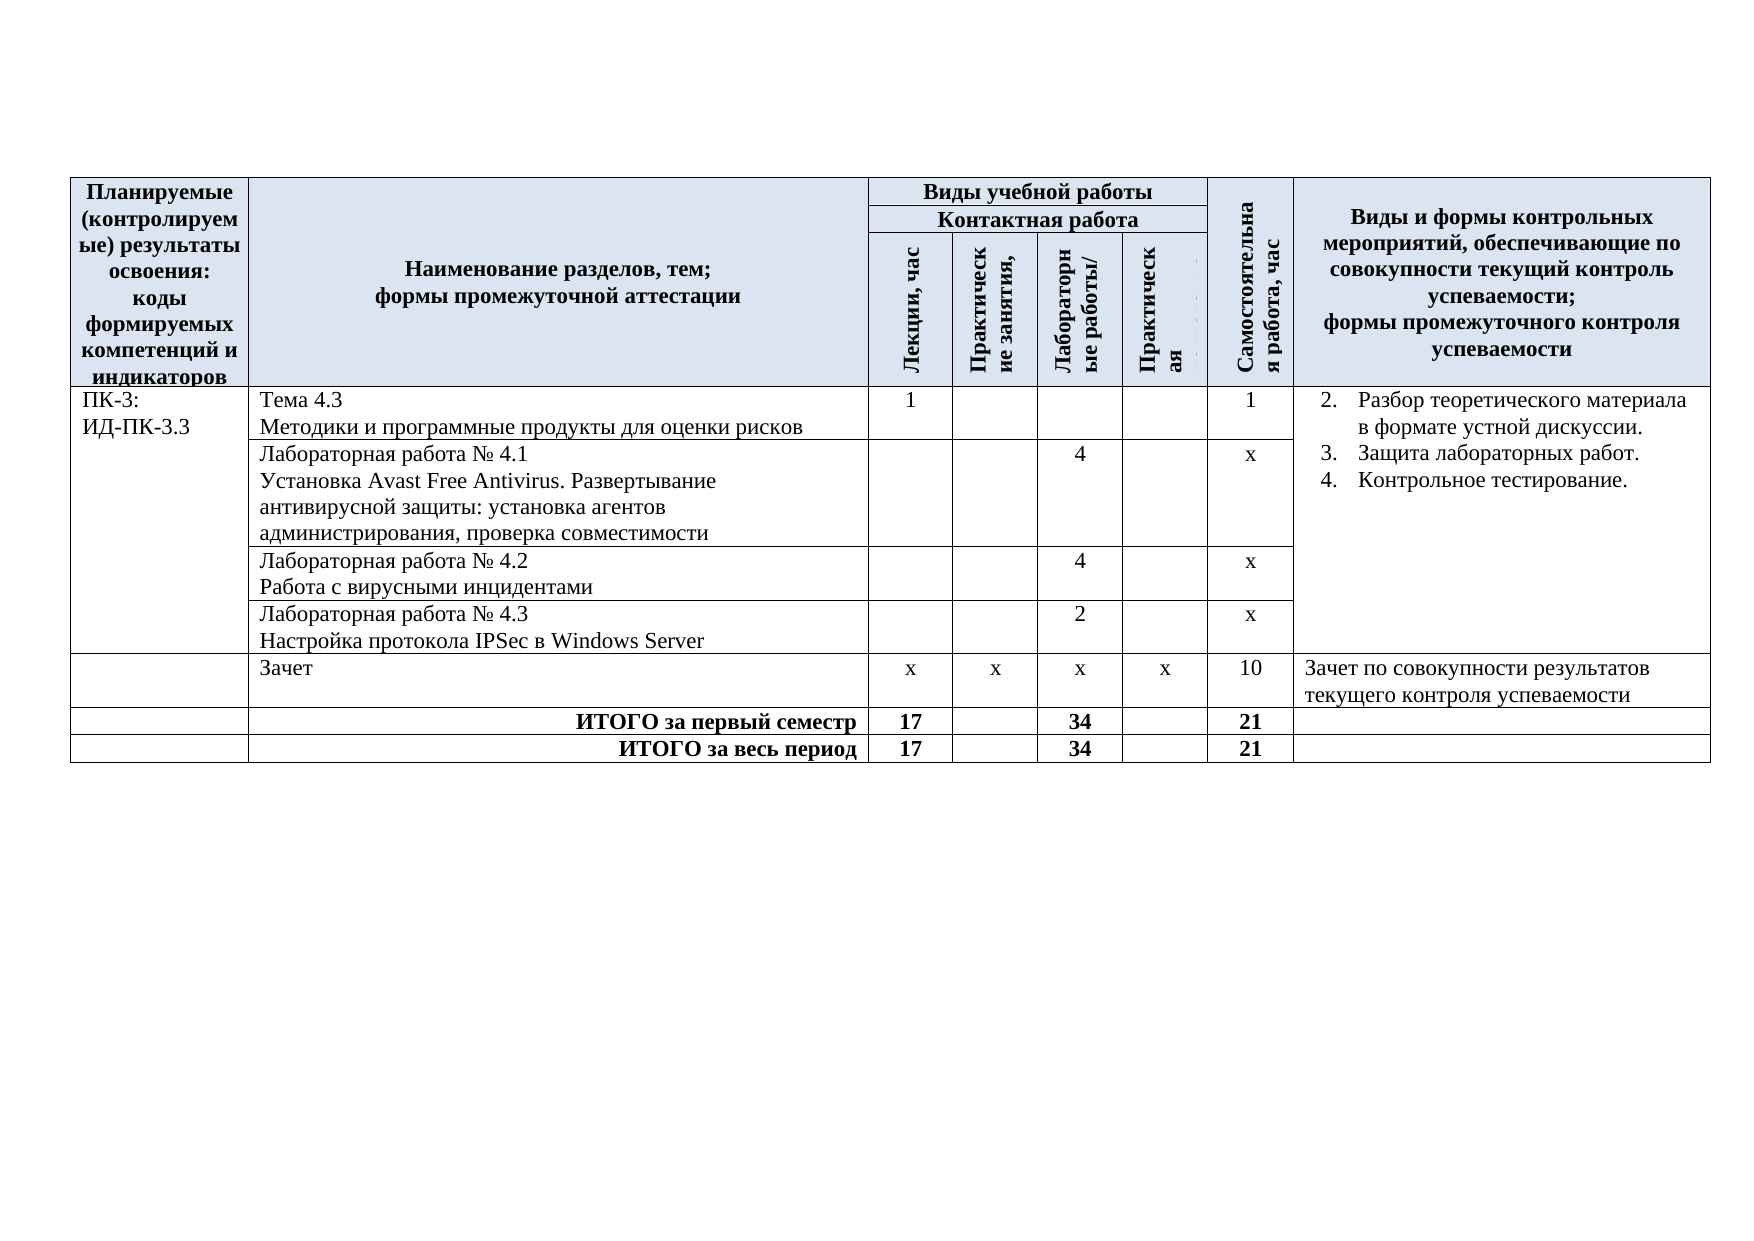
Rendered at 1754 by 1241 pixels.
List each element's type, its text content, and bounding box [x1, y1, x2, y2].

table_cell [869, 440, 952, 546]
table_cell [1038, 387, 1122, 439]
table_cell х [1208, 547, 1293, 599]
table_cell Контактная работа [869, 206, 1207, 232]
table_cell [953, 735, 1037, 762]
table_cell Лабораторная работа № 4.2 Работа с вирусными инцидентами [249, 547, 868, 599]
table_cell х [1208, 601, 1293, 653]
table_cell 34 [1038, 735, 1122, 762]
table_cell Лабораторная работа № 4.1 Установка Avast Free Antivirus. Развертывание антивирусной защиты: установка агентов администрирования, проверка совместимости [249, 440, 868, 546]
table_cell [1123, 735, 1207, 762]
table_cell [71, 708, 248, 734]
table_cell Зачет по совокупности результатов текущего контроля успеваемости [1294, 654, 1710, 707]
table_cell [1123, 708, 1207, 734]
table_cell 4 [1038, 547, 1122, 599]
table_cell ИТОГО за весь период [249, 735, 868, 762]
table_cell х [1208, 440, 1293, 546]
table_cell 1 [1208, 387, 1293, 439]
table_cell 21 [1208, 735, 1293, 762]
table_cell [953, 440, 1037, 546]
table_cell х [1038, 654, 1122, 707]
table_cell Лекции, час [869, 233, 952, 386]
table_cell ИТОГО за первый семестр [249, 708, 868, 734]
table_cell х [953, 654, 1037, 707]
table_cell Тема 4.3 Методики и программные продукты для оценки рисков [249, 387, 868, 439]
table_cell [1123, 547, 1207, 599]
table_cell [1123, 387, 1207, 439]
table_cell [1294, 735, 1710, 762]
table_cell [71, 735, 248, 762]
table_cell 34 [1038, 708, 1122, 734]
table_cell 2 [1038, 601, 1122, 653]
table_cell 17 [869, 735, 952, 762]
table_cell 10 [1208, 654, 1293, 707]
table_header Наименование разделов, тем; формы промежуточной аттестации [249, 178, 868, 386]
table_cell [71, 654, 248, 707]
table_cell [953, 708, 1037, 734]
table_cell [1294, 708, 1710, 734]
table_cell Зачет [249, 654, 868, 707]
table_cell Практическая подготовка, час [1123, 233, 1207, 386]
table_cell [869, 547, 952, 599]
table_header Самостоятельная работа, час [1208, 178, 1293, 386]
table_cell х [869, 654, 952, 707]
table_cell Лабораторная работа № 4.3 Настройка протокола IPSec в Windows Server [249, 601, 868, 653]
table_cell [953, 547, 1037, 599]
table_header Планируемые (контролируемые) результаты освоения: коды формируемых компетенций и индикаторов достижения компетенций [71, 178, 248, 386]
table_cell 21 [1208, 708, 1293, 734]
table_cell [1123, 601, 1207, 653]
table_cell х [1123, 654, 1207, 707]
table_cell 1 [869, 387, 952, 439]
table_cell Лабораторные работы/ индивидуальные занятия, час [1038, 233, 1122, 386]
table_cell [953, 601, 1037, 653]
table_header Виды учебной работы [869, 178, 1207, 204]
table_cell [953, 387, 1037, 439]
table_cell 4 [1038, 440, 1122, 546]
table_cell [1123, 440, 1207, 546]
table_cell Практические занятия, час [953, 233, 1037, 386]
table_cell [869, 601, 952, 653]
table_cell 17 [869, 708, 952, 734]
table_header Виды и формы контрольных мероприятий, обеспечивающие по совокупности текущий контроль успеваемости; формы промежуточного контроля успеваемости [1294, 178, 1710, 386]
